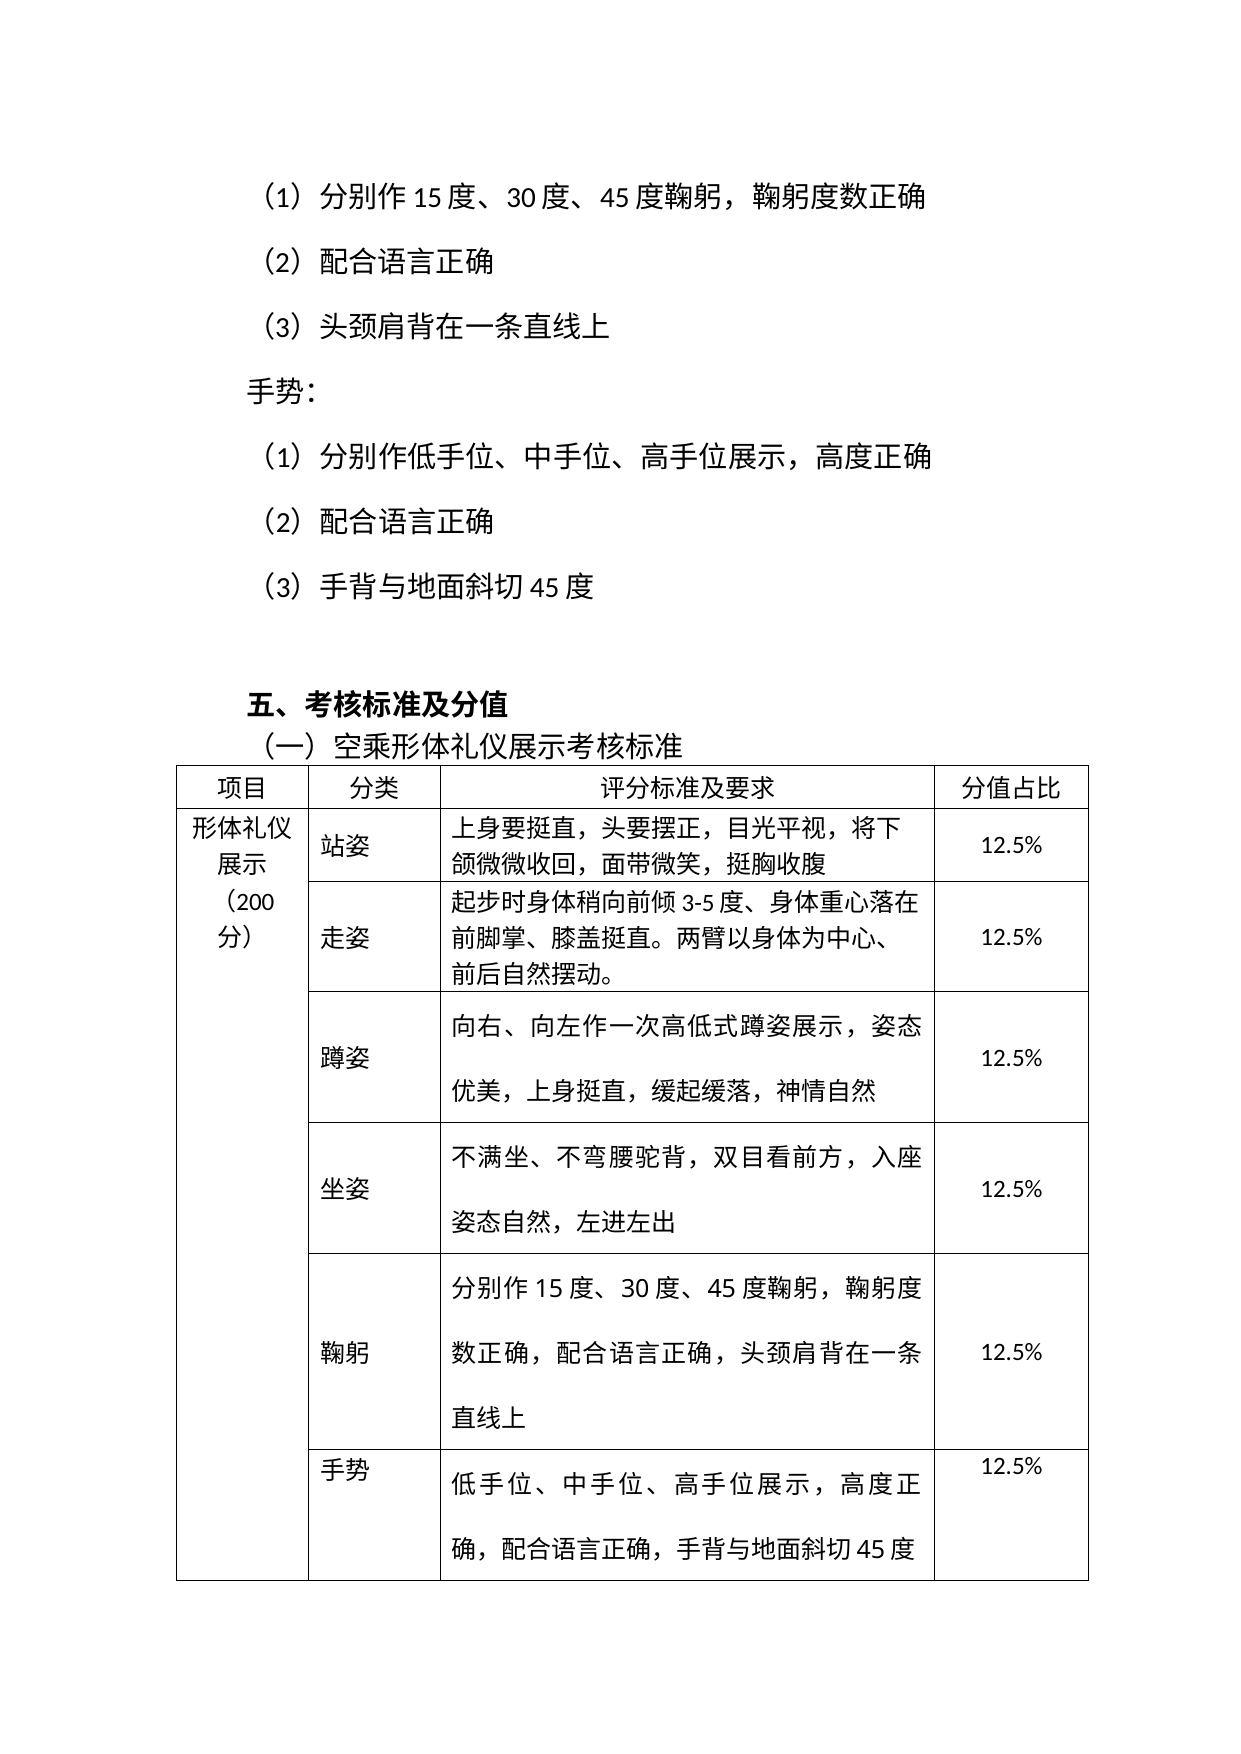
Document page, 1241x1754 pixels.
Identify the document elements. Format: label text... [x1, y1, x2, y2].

table_cell 上身要挺直，头要摆正，目光平视，将下颌微微收回，面带微笑，挺胸收腹 [441, 809, 934, 881]
table_cell 手势 [309, 1450, 440, 1580]
table_header 分类 [309, 766, 440, 808]
list 配合语言正确 [187, 487, 1053, 552]
list 手背与地面斜切45度 [187, 552, 1053, 617]
table_cell 12.5% [935, 1123, 1088, 1253]
table_cell 12.5% [935, 1450, 1088, 1580]
table_header 分值占比 [935, 766, 1088, 808]
table_cell 12.5% [935, 992, 1088, 1122]
list 配合语言正确 [187, 227, 1053, 292]
list 分别作低手位、中手位、高手位展示，高度正确 [187, 422, 1053, 487]
text （一）空乘形体礼仪展示考核标准 [187, 724, 1053, 765]
list 头颈肩背在一条直线上 [187, 292, 1053, 357]
table_cell 起步时身体稍向前倾3-5度、身体重心落在前脚掌、膝盖挺直。两臂以身体为中心、前后自然摆动。 [441, 882, 934, 991]
table_cell 蹲姿 [309, 992, 440, 1122]
table_cell 站姿 [309, 809, 440, 881]
text 五、考核标准及分值 [187, 682, 1053, 724]
table_cell 走姿 [309, 882, 440, 991]
list 分别作15度、30度、45度鞠躬，鞠躬度数正确 [187, 162, 1053, 227]
table_cell 12.5% [935, 882, 1088, 991]
table_cell 坐姿 [309, 1123, 440, 1253]
table_cell 12.5% [935, 1254, 1088, 1449]
table_cell 形体礼仪展示 （200分） [177, 809, 308, 1580]
table_cell 不满坐、不弯腰驼背，双目看前方，入座姿态自然，左进左出 [441, 1123, 934, 1253]
table_cell 12.5% [935, 809, 1088, 881]
text 手势： [246, 357, 1053, 422]
table_header 评分标准及要求 [441, 766, 934, 808]
table_header 项目 [177, 766, 308, 808]
table_cell 分别作15度、30度、45度鞠躬，鞠躬度数正确，配合语言正确，头颈肩背在一条直线上 [441, 1254, 934, 1449]
table_cell 低手位、中手位、高手位展示，高度正确，配合语言正确，手背与地面斜切45度 [441, 1450, 934, 1580]
table_cell 向右、向左作一次高低式蹲姿展示，姿态优美，上身挺直，缓起缓落，神情自然 [441, 992, 934, 1122]
table_cell 鞠躬 [309, 1254, 440, 1449]
